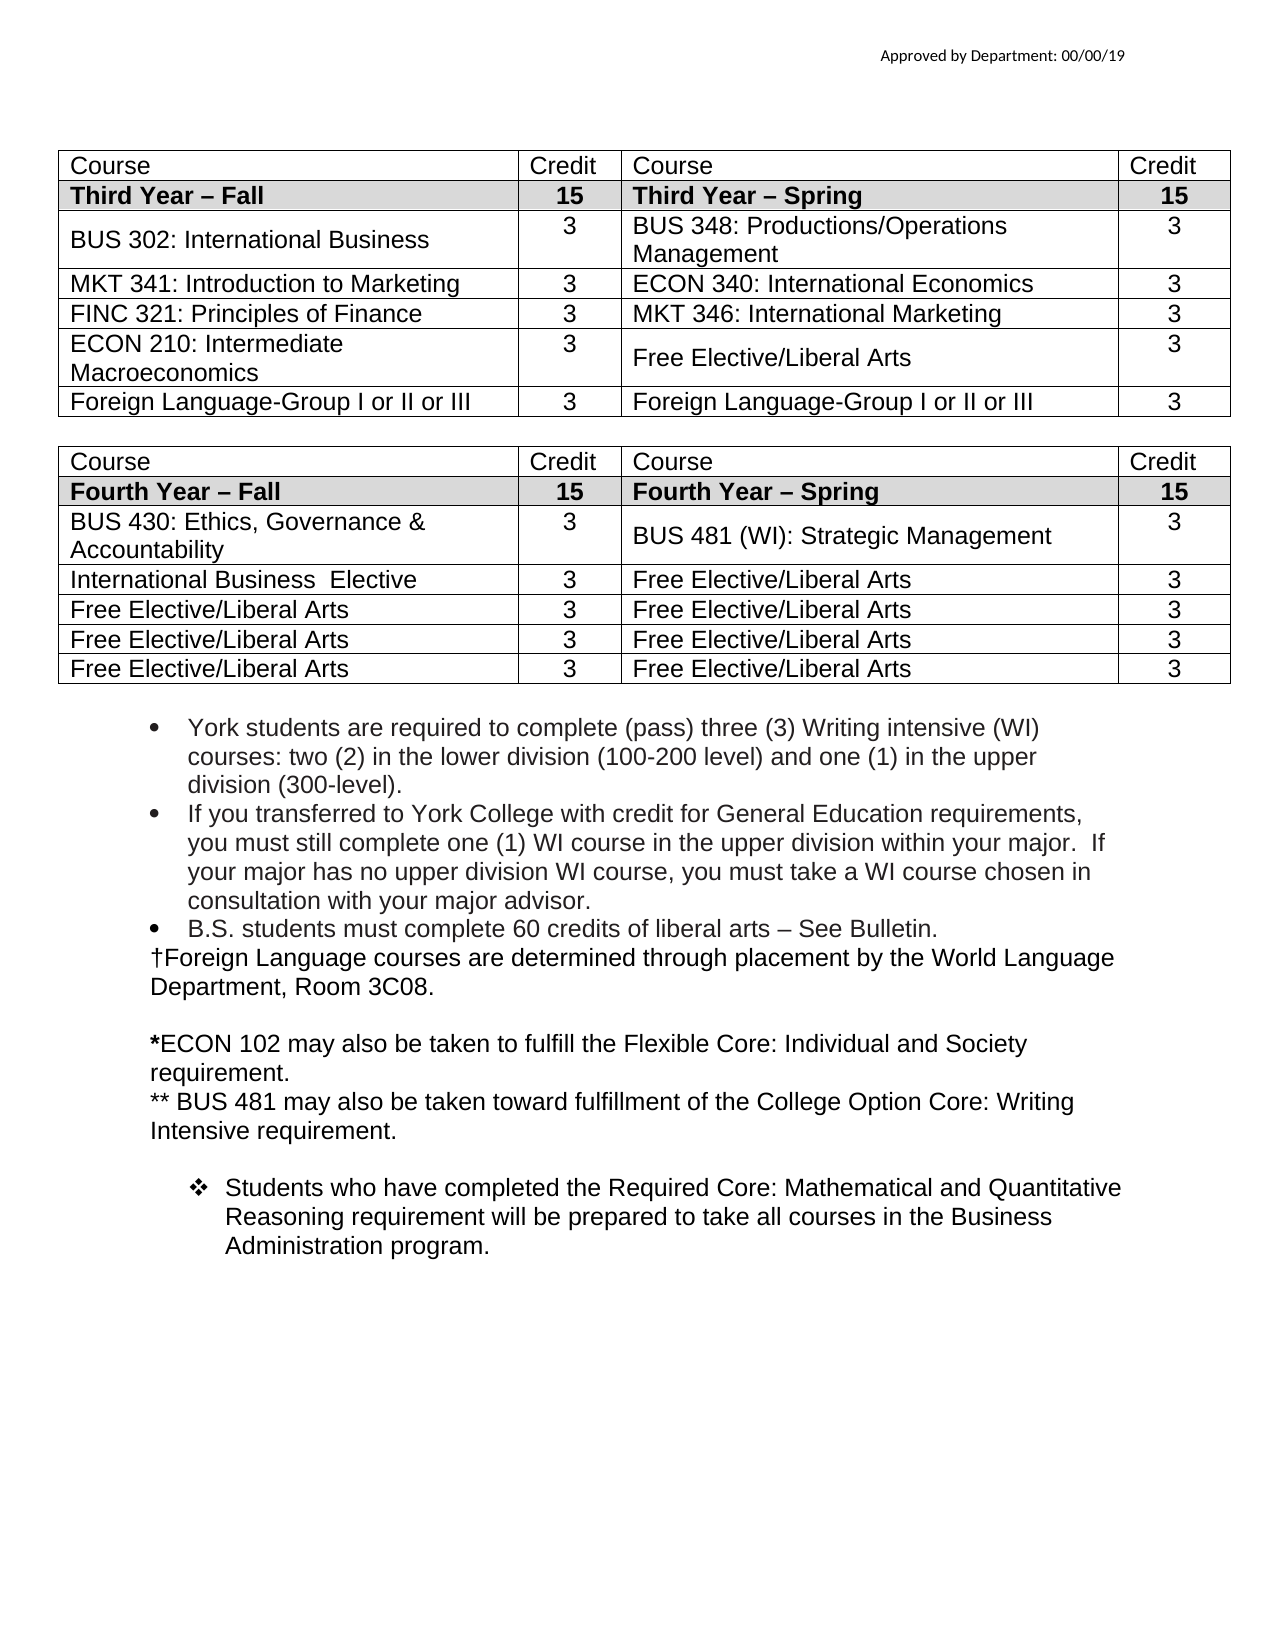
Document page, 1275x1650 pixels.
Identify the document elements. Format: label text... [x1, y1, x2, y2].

table_cell International Business Elective [59, 565, 518, 594]
table_cell Free Elective/Liberal Arts [622, 329, 1118, 386]
table_cell 3 [519, 595, 621, 623]
table_cell Foreign Language-Group I or II or III [59, 387, 518, 416]
table_cell Fourth Year – Spring [622, 477, 1118, 505]
table_cell 3 [1119, 329, 1230, 386]
table_cell Free Elective/Liberal Arts [59, 654, 518, 683]
table_cell Free Elective/Liberal Arts [622, 654, 1118, 683]
table_cell FINC 321: Principles of Finance [59, 299, 518, 328]
table_cell MKT 346: International Marketing [622, 299, 1118, 328]
table_cell Free Elective/Liberal Arts [622, 625, 1118, 653]
table_cell 15 [1119, 477, 1230, 505]
table_cell 3 [519, 299, 621, 328]
table_cell 3 [519, 387, 621, 416]
table_cell 15 [519, 477, 621, 505]
table_cell 3 [1119, 595, 1230, 623]
table_cell BUS 302: International Business [59, 211, 518, 268]
list Students who have completed the Required Core: Mathematical and Quantitative Reasoning requirement will be prepared to take all courses in the Business Administration program. [187, 1173, 1125, 1259]
table_cell 3 [519, 506, 621, 564]
table_cell 3 [1119, 211, 1230, 268]
table_cell Free Elective/Liberal Arts [59, 595, 518, 623]
table_cell 3 [1119, 625, 1230, 653]
table_cell 3 [519, 211, 621, 268]
table_cell ECON 340: International Economics [622, 269, 1118, 298]
table_cell 3 [1119, 269, 1230, 298]
table_header Course [622, 447, 1118, 476]
table_cell 3 [519, 329, 621, 386]
table_cell 3 [519, 625, 621, 653]
table_cell BUS 481 (WI): Strategic Management [622, 506, 1118, 564]
table_cell Foreign Language-Group I or II or III [622, 387, 1118, 416]
text *ECON 102 may also be taken to fulfill the Flexible Core: Individual and Society requirement. [150, 1029, 1125, 1087]
text †Foreign Language courses are determined through placement by the World Language Department, Room 3C08. [150, 943, 1125, 1001]
table_cell ECON 210: Intermediate Macroeconomics [59, 329, 518, 386]
list B.S. students must complete 60 credits of liberal arts – See Bulletin. [150, 914, 1125, 943]
table_cell 3 [1119, 387, 1230, 416]
table_cell BUS 348: Productions/Operations Management [622, 211, 1118, 268]
table_header Credit [1119, 447, 1230, 476]
table_cell Third Year – Fall [59, 181, 518, 209]
table_cell 3 [1119, 506, 1230, 564]
table_cell BUS 430: Ethics, Governance & Accountability [59, 506, 518, 564]
table_cell Third Year – Spring [622, 181, 1118, 209]
list York students are required to complete (pass) three (3) Writing intensive (WI) courses: two (2) in the lower division (100-200 level) and one (1) in the upper division (300-level). [150, 713, 1125, 799]
table_header Course [59, 151, 518, 180]
table_header Credit [519, 151, 621, 180]
table_cell 3 [1119, 565, 1230, 594]
table_cell 3 [519, 654, 621, 683]
table_cell Free Elective/Liberal Arts [622, 565, 1118, 594]
table_cell MKT 341: Introduction to Marketing [59, 269, 518, 298]
table_header Course [59, 447, 518, 476]
list If you transferred to York College with credit for General Education requirements, you must still complete one (1) WI course in the upper division within your major. If your major has no upper division WI course, you must take a WI course chosen in consultation with your major advisor. [150, 799, 1125, 914]
table_header Credit [519, 447, 621, 476]
table_cell 3 [1119, 654, 1230, 683]
text ** BUS 481 may also be taken toward fulfillment of the College Option Core: Writing Intensive requirement. [150, 1087, 1125, 1144]
table_cell 3 [1119, 299, 1230, 328]
table_cell Free Elective/Liberal Arts [59, 625, 518, 653]
table_cell 3 [519, 269, 621, 298]
table_cell 15 [519, 181, 621, 209]
table_cell 3 [519, 565, 621, 594]
table_cell Free Elective/Liberal Arts [622, 595, 1118, 623]
table_header Course [622, 151, 1118, 180]
table_header Credit [1119, 151, 1230, 180]
table_cell 15 [1119, 181, 1230, 209]
table_cell Fourth Year – Fall [59, 477, 518, 505]
